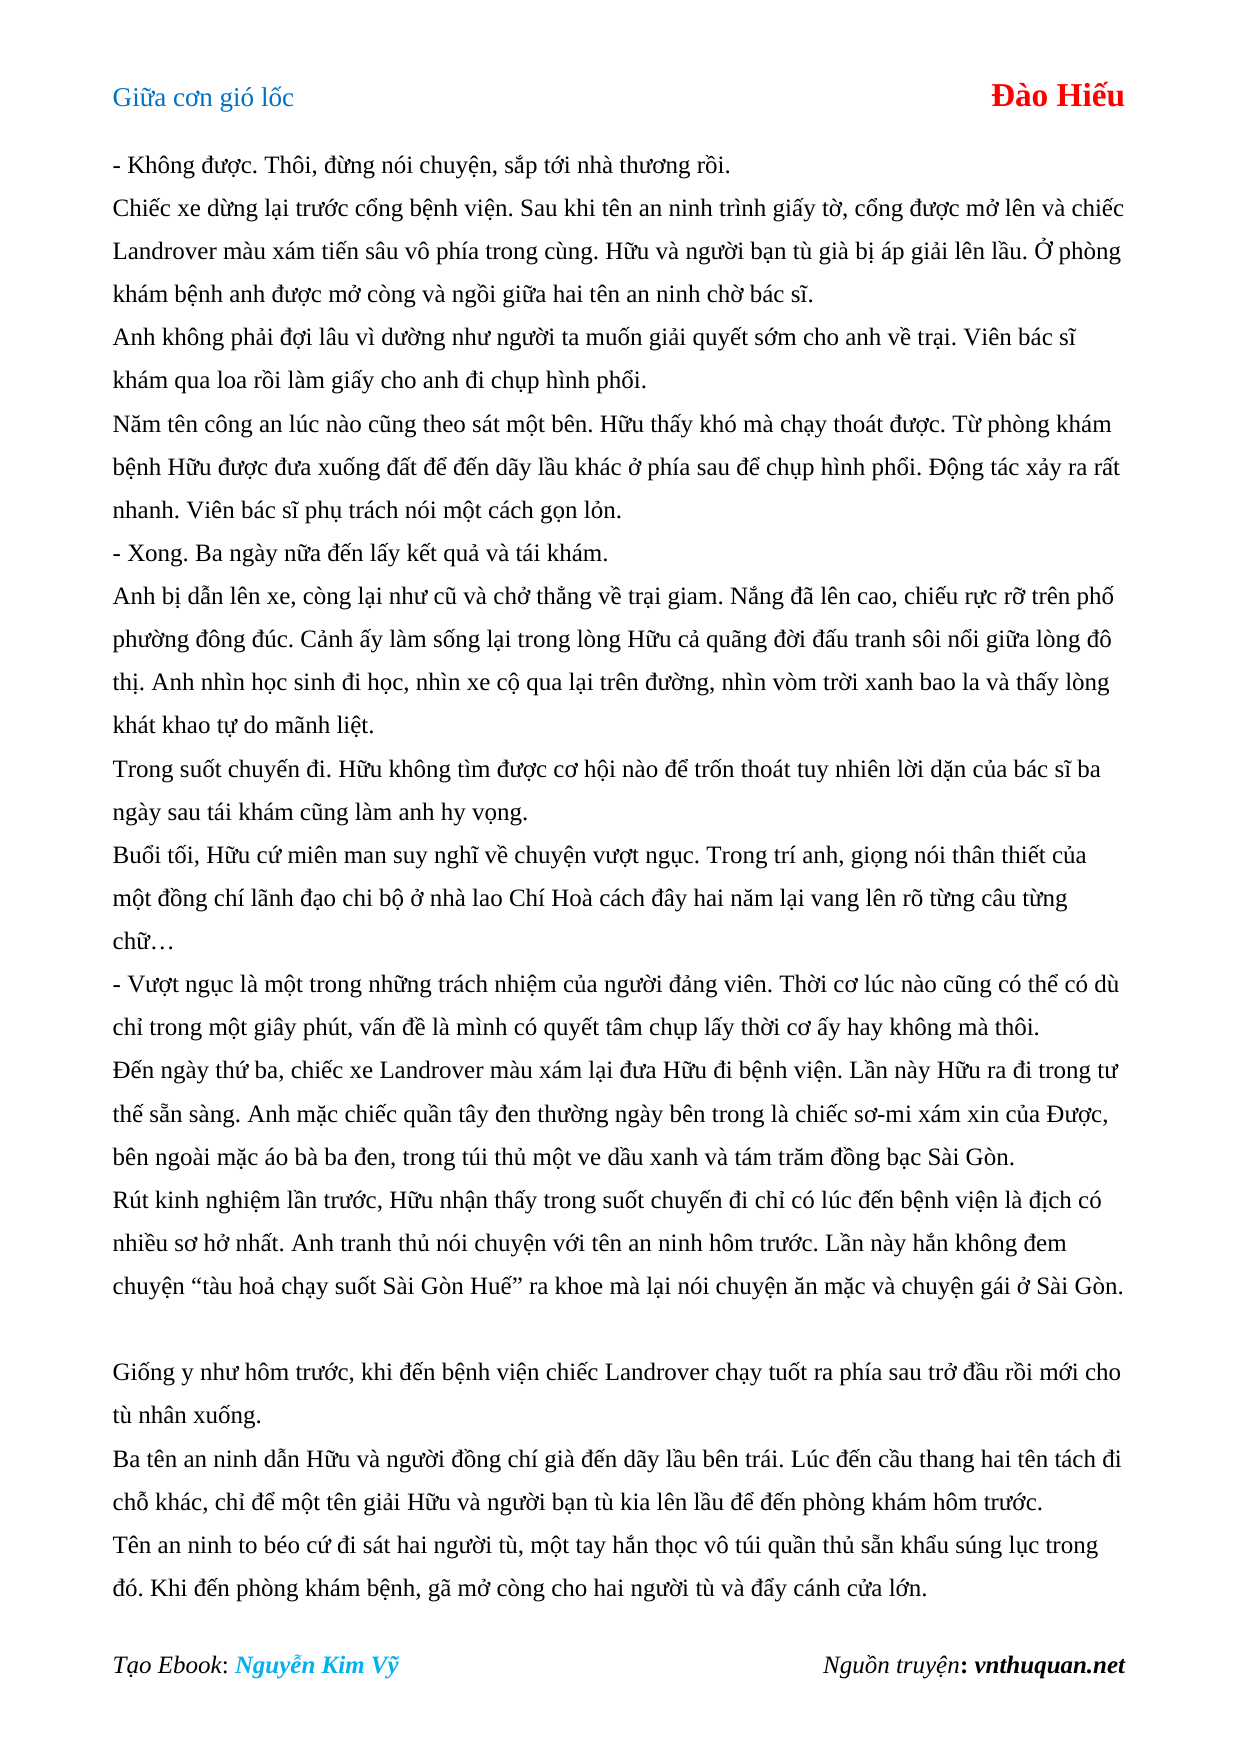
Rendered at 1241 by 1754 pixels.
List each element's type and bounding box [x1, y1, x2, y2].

text [112, 150, 1128, 1602]
